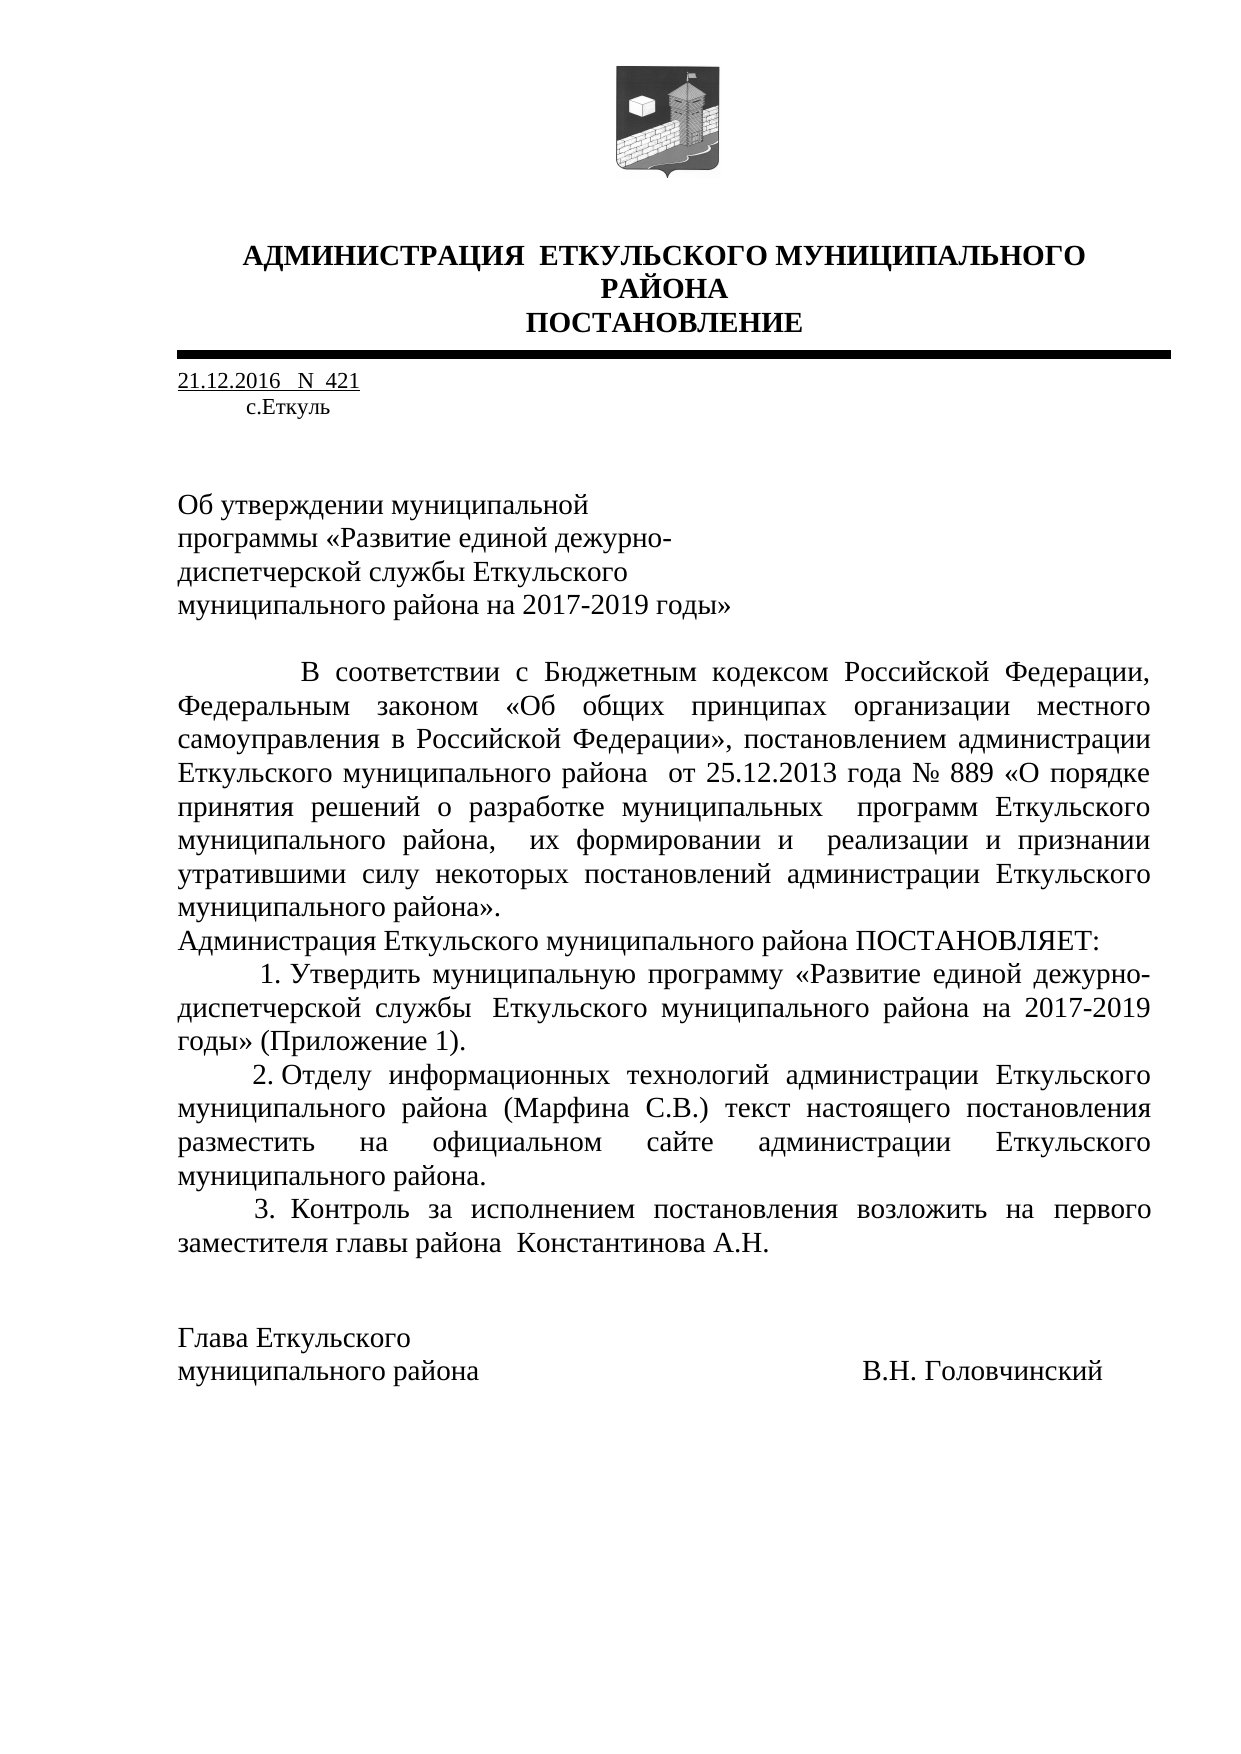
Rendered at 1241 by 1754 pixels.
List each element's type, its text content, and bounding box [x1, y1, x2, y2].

text Администрация Еткульского муниципального района ПОСТАНОВЛЯЕТ: [177, 923, 1152, 956]
text диспетчерской службы Еткульского [177, 554, 1152, 587]
picture [615, 65, 721, 178]
text с.Еткуль [177, 393, 1152, 420]
text В соответствии с Бюджетным кодексом Российской Федерации, Федеральным законом «Об общих принципах организации местного самоуправления в Российской Федерации», постановлением администрации Еткульского муниципального района от 25.12.2013 года № 889 «О порядке принятия решений о разработке муниципальных программ Еткульского муниципального района, их формировании и реализации и признании утратившими силу некоторых постановлений администрации Еткульского муниципального района». [177, 654, 1152, 923]
text 2. Отделу информационных технологий администрации Еткульского муниципального района (Марфина С.В.) текст настоящего постановления разместить на официальном сайте администрации Еткульского муниципального района. [177, 1057, 1152, 1191]
text Об утверждении муниципальной [177, 487, 1152, 520]
text программы «Развитие единой дежурно- [177, 520, 1152, 554]
text 1. Утвердить муниципальную программу «Развитие единой дежурно-диспетчерской службы Еткульского муниципального района на 2017-2019 годы» (Приложение 1). [177, 956, 1152, 1057]
text ПОСТАНОВЛЕНИЕ [177, 305, 1152, 338]
text 3. Контроль за исполнением постановления возложить на первого заместителя главы района Константинова А.Н. [177, 1191, 1152, 1258]
text Глава Еткульского [177, 1320, 1152, 1353]
text АДМИНИСТРАЦИЯ ЕТКУЛЬСКОГО МУНИЦИПАЛЬНОГО РАЙОНА [177, 238, 1152, 305]
text муниципального района В.Н. Головчинский [177, 1353, 1152, 1387]
text муниципального района на 2017-2019 годы» [177, 587, 1152, 621]
text 21.12.2016 N 421 [177, 367, 1152, 393]
